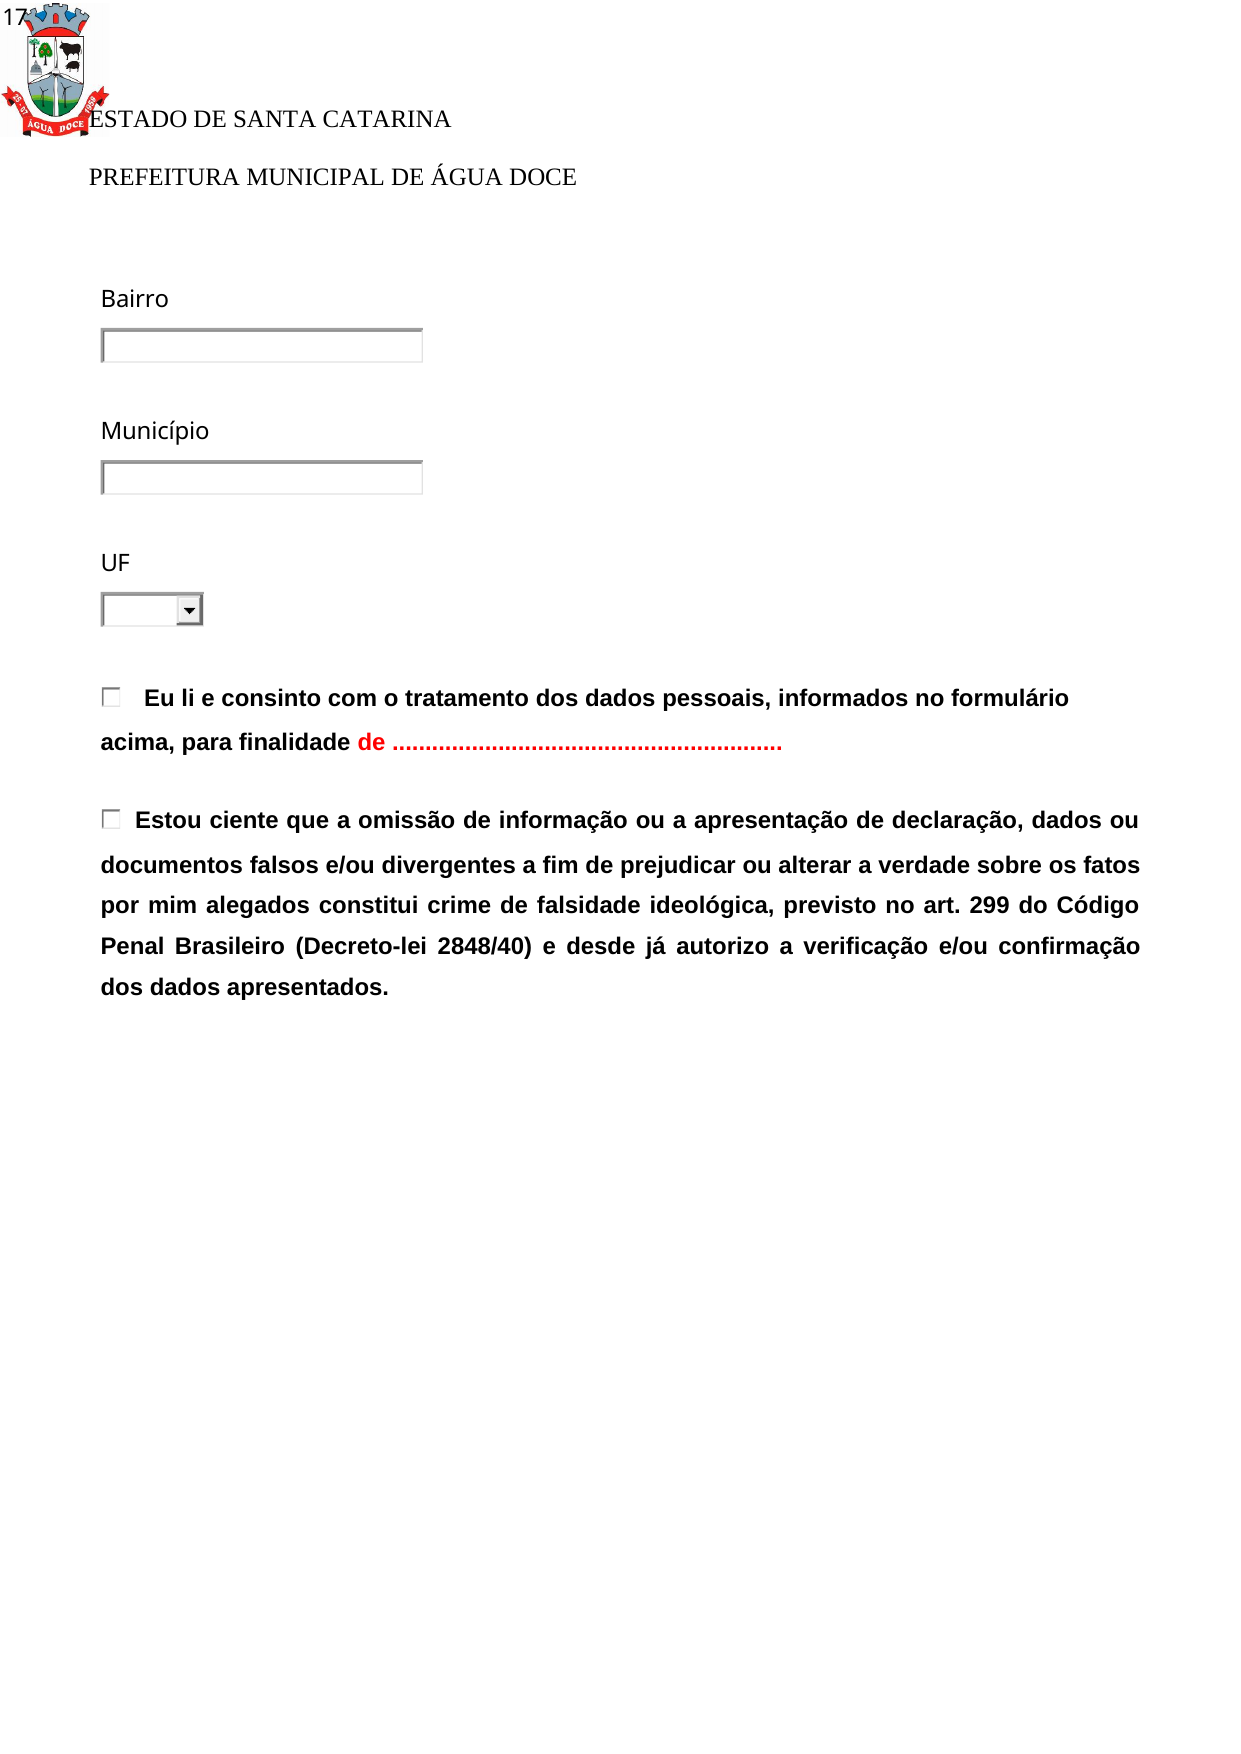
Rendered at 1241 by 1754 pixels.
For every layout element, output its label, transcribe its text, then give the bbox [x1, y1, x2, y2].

picture [101, 809, 121, 829]
picture [101, 687, 121, 707]
text Estou ciente que a omissão de informação ou a apresentação de declaração, dados ou documentos falsos e/ou divergentes a fim de prejudicar ou alterar a verdade sobre os fatos por mim alegados constitui crime de falsidade ideológica, previsto no art. 299 do Código Penal Brasileiro (Decreto-lei 2848/40) e desde já autorizo a verificação e/ou confirmação dos dados apresentados. [100, 806, 1141, 1001]
text Bairro [100, 282, 1152, 314]
text Eu li e consinto com o tratamento dos dados pessoais, informados no formulário acima, para finalidade de ........................................................... [100, 684, 1140, 755]
picture [0, 3, 110, 137]
text Município [100, 414, 1152, 446]
text UF [100, 546, 1152, 578]
